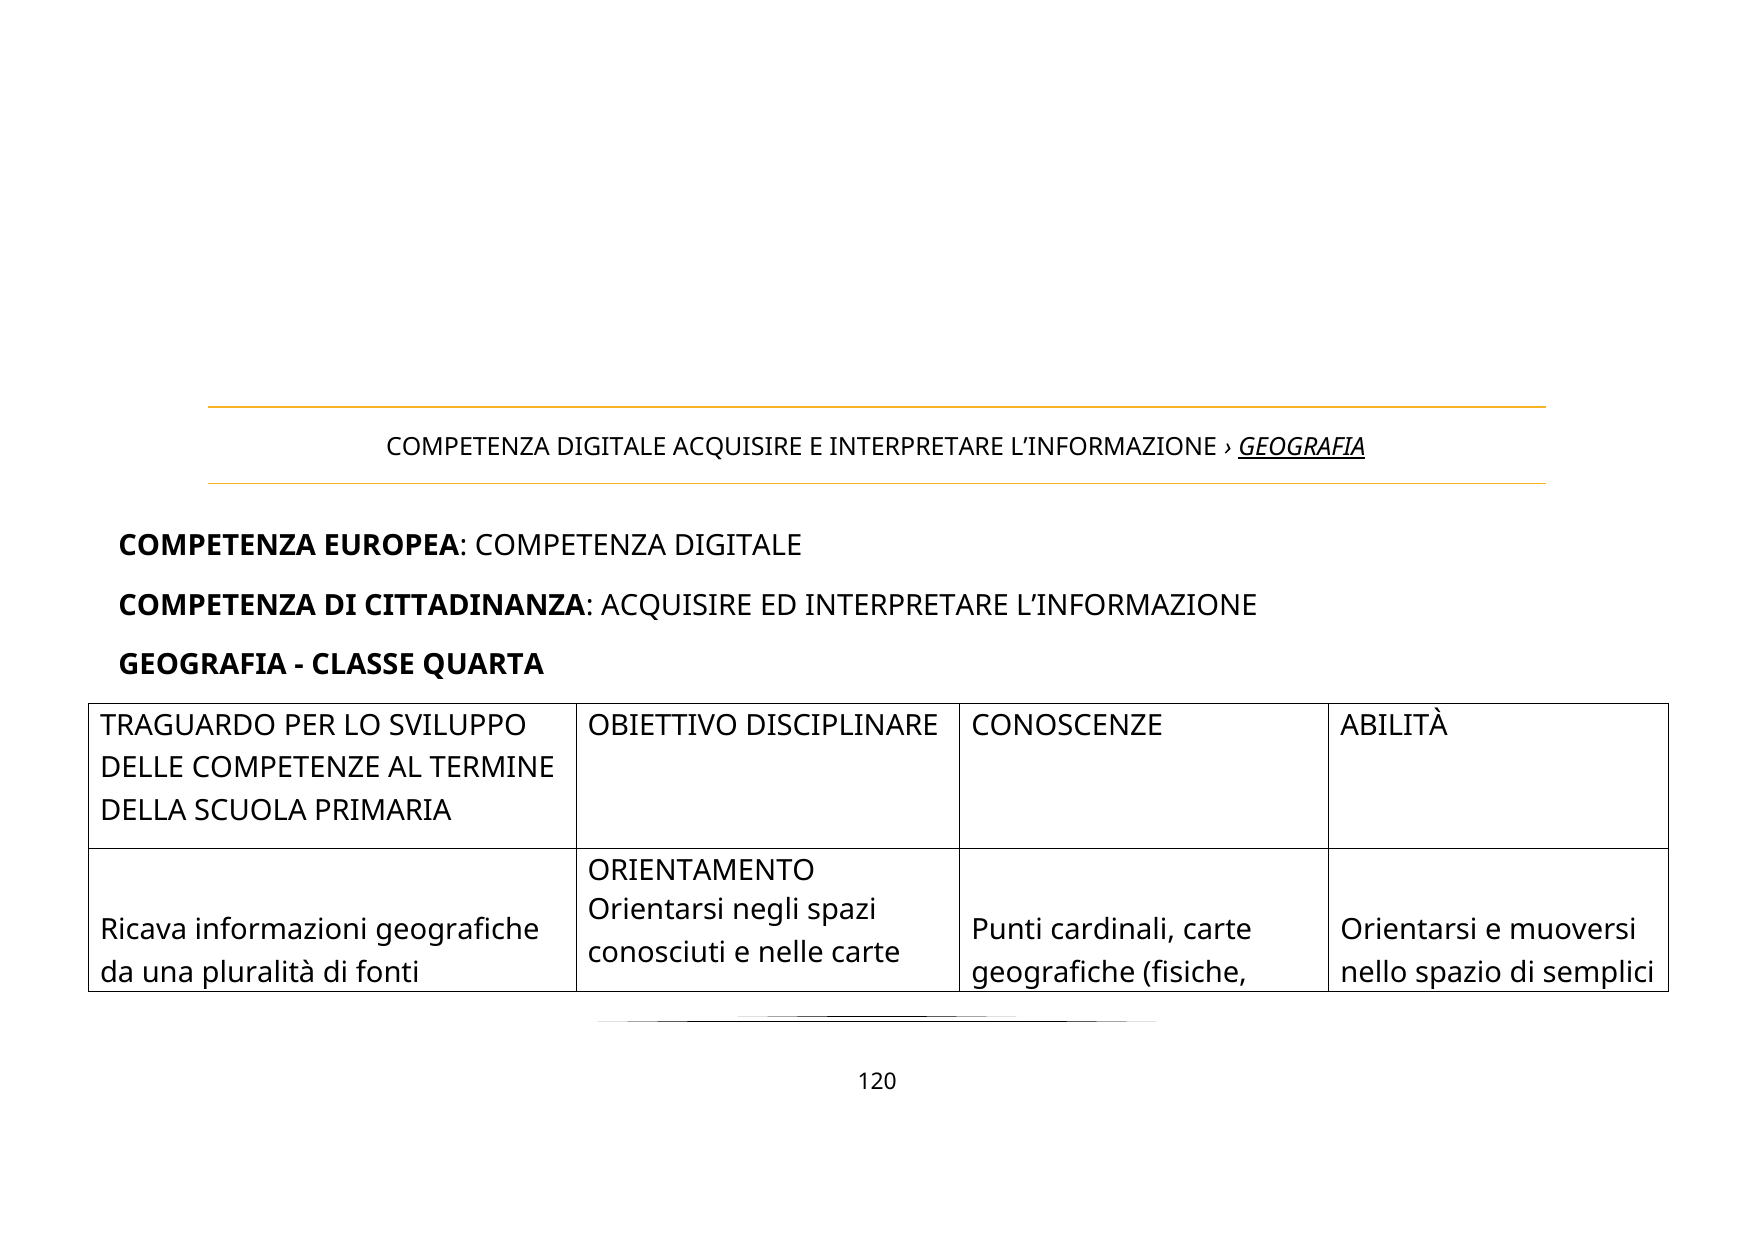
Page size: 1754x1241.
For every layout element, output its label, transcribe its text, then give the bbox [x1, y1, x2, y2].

text COMPETENZA DIGITALE ACQUISIRE E INTERPRETARE L’INFORMAZIONE › GEOGRAFIA [208, 408, 1546, 483]
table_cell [960, 849, 1328, 991]
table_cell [577, 849, 959, 991]
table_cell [1329, 849, 1668, 991]
table_header TRAGUARDO PER LO SVILUPPO DELLE COMPETENZE AL TERMINE DELLA SCUOLA PRIMARIA [89, 704, 576, 848]
table_header ABILITÀ [1329, 704, 1668, 848]
table_header CONOSCENZE [960, 704, 1328, 848]
table_header OBIETTIVO DISCIPLINARE [577, 704, 959, 848]
text COMPETENZA DI CITTADINANZA: ACQUISIRE ED INTERPRETARE L’INFORMAZIONE [118, 584, 1636, 623]
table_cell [89, 849, 576, 991]
text GEOGRAFIA - CLASSE QUARTA [118, 643, 1636, 683]
text COMPETENZA EUROPEA: COMPETENZA DIGITALE [118, 524, 1636, 564]
